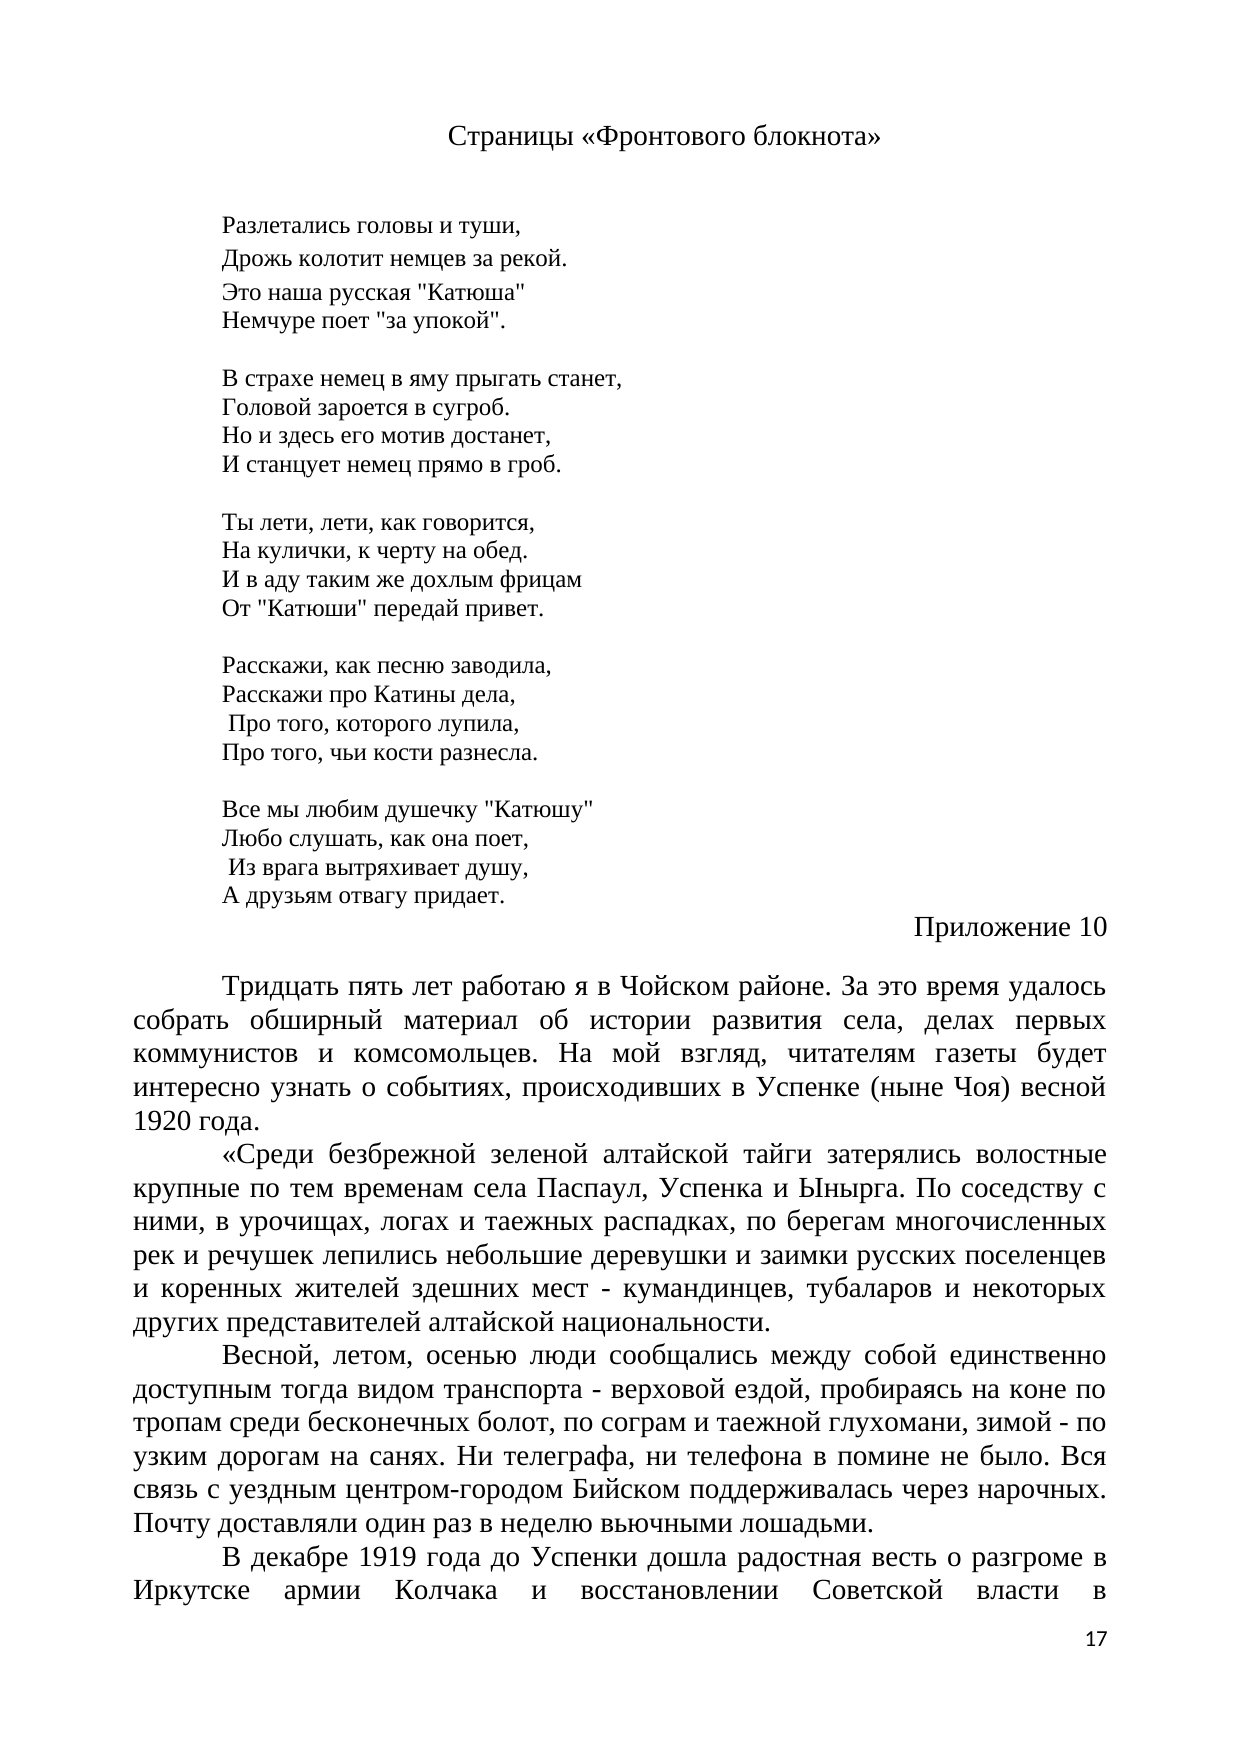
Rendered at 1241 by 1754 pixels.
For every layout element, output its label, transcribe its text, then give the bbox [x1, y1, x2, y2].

list В страхе немец в яму прыгать станет, [133, 363, 1107, 392]
text Дрожь колотит немцев за рекой. [133, 243, 1107, 272]
list Немчуре поет "за упокой". [133, 305, 1107, 334]
list Из врага вытряхивает душу, [133, 852, 1107, 880]
list Про того, которого лупила, [133, 708, 1107, 737]
list И в аду таким же дохлым фрицам [133, 564, 1107, 593]
text Приложение 10 [133, 909, 1107, 943]
list Но и здесь его мотив достанет, [133, 420, 1107, 449]
text Разлетались головы и туши, [133, 211, 1107, 239]
text Страницы «Фронтового блокнота» [133, 118, 1107, 152]
list А друзьям отвагу придает. [133, 880, 1107, 909]
list Расскажи, как песню заводила, [133, 650, 1107, 679]
list Про того, чьи кости разнесла. [133, 737, 1107, 765]
list Любо слушать, как она поет, [133, 823, 1107, 852]
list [133, 1539, 1107, 1606]
list На кулички, к черту на обед. [133, 535, 1107, 564]
list Ты лети, лети, как говорится, [133, 507, 1107, 535]
list Тридцать пять лет работаю я в Чойском районе. За это время удалось собрать обширный материал об истории развития села, делах первых коммунистов и комсомольцев. На мой взгляд, читателям газеты будет интересно узнать о событиях, происходивших в Успенке (ныне Чоя) весной 1920 года. [133, 968, 1107, 1136]
list И станцует немец прямо в гроб. [133, 449, 1107, 478]
list Расскажи про Катины дела, [133, 679, 1107, 708]
list «Среди безбрежной зеленой алтайской тайги затерялись волостные крупные по тем временам села Паспаул, Успенка и Ынырга. По соседству с ними, в урочищах, логах и таежных распадках, по берегам многочисленных рек и речушек лепились небольшие деревушки и заимки русских поселенцев и коренных жителей здешних мест - кумандинцев, тубаларов и некоторых других представителей алтайской национальности. [133, 1136, 1107, 1337]
list Головой зароется в сугроб. [133, 392, 1107, 420]
list Весной, летом, осенью люди сообщались между собой единственно доступным тогда видом транспорта - верховой ездой, пробираясь на коне по тропам среди бесконечных болот, по сограм и таежной глухомани, зимой - по узким дорогам на санях. Ни телеграфа, ни телефона в помине не было. Вся связь с уездным центром-городом Бийском поддерживалась через нарочных. Почту доставляли один раз в неделю вьючными лошадьми. [133, 1337, 1107, 1539]
list Все мы любим душечку "Катюшу" [133, 794, 1107, 823]
list Это наша русская "Катюша" [133, 277, 1107, 305]
list От "Катюши" передай привет. [133, 593, 1107, 622]
